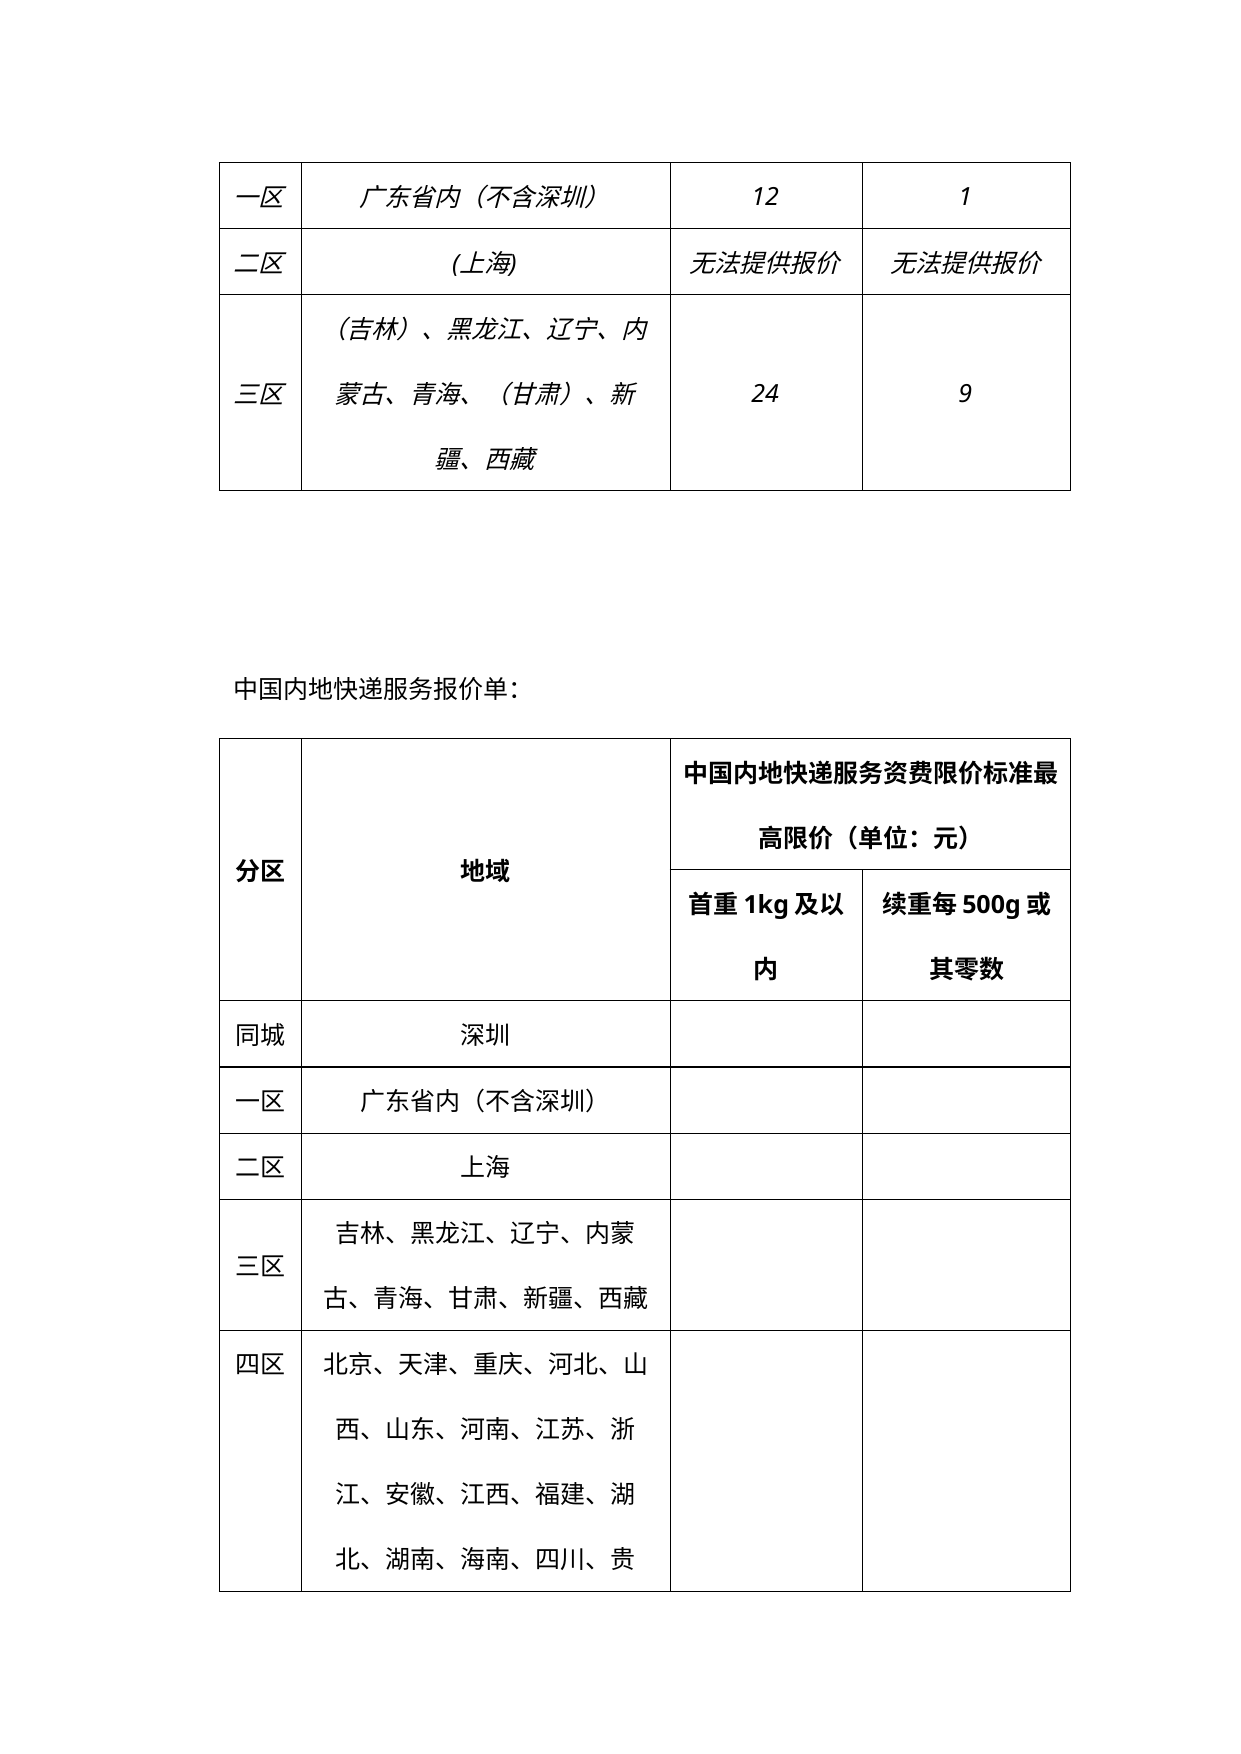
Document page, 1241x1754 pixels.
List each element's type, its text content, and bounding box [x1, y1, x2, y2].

table_cell 无法提供报价 [671, 229, 862, 294]
table_cell [671, 1331, 862, 1591]
table_cell 四区 [220, 1331, 301, 1591]
table_cell [671, 1200, 862, 1329]
table_cell 一区 [220, 1068, 301, 1132]
table_header 中国内地快递服务资费限价标准最高限价（单位：元） [671, 739, 1070, 869]
table_cell 吉林、黑龙江、辽宁、内蒙古、青海、甘肃、新疆、西藏 [302, 1200, 670, 1329]
table_cell 一区 [220, 163, 301, 228]
table_cell 1 [863, 163, 1070, 228]
table_cell 二区 [220, 229, 301, 294]
table_cell [863, 1001, 1070, 1066]
table_cell [863, 1068, 1070, 1132]
table_cell [671, 1068, 862, 1132]
table_cell 续重每500g或其零数 [863, 870, 1070, 1000]
table_cell 深圳 [302, 1001, 670, 1066]
table_cell [671, 1134, 862, 1198]
table_cell 无法提供报价 [863, 229, 1070, 294]
table_cell 上海 [302, 1134, 670, 1198]
table_cell 9 [863, 295, 1070, 490]
table_cell 12 [671, 163, 862, 228]
table_cell [863, 1200, 1070, 1329]
table_header 地域 [302, 739, 670, 1000]
text 中国内地快递服务报价单： [233, 655, 1144, 720]
table_cell （吉林）、黑龙江、辽宁、内蒙古、青海、（甘肃）、新疆、西藏 [302, 295, 670, 490]
table_cell 24 [671, 295, 862, 490]
table_cell [863, 1134, 1070, 1198]
table_cell 同城 [220, 1001, 301, 1066]
table_cell 广东省内（不含深圳） [302, 1068, 670, 1132]
table_cell 三区 [220, 295, 301, 490]
table_cell [863, 1331, 1070, 1591]
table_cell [302, 1331, 670, 1591]
table_cell 广东省内（不含深圳） [302, 163, 670, 228]
table_cell 三区 [220, 1200, 301, 1329]
table_cell 二区 [220, 1134, 301, 1198]
table_cell [671, 1001, 862, 1066]
table_header 分区 [220, 739, 301, 1000]
table_cell 首重1kg及以内 [671, 870, 862, 1000]
table_cell (上海) [302, 229, 670, 294]
